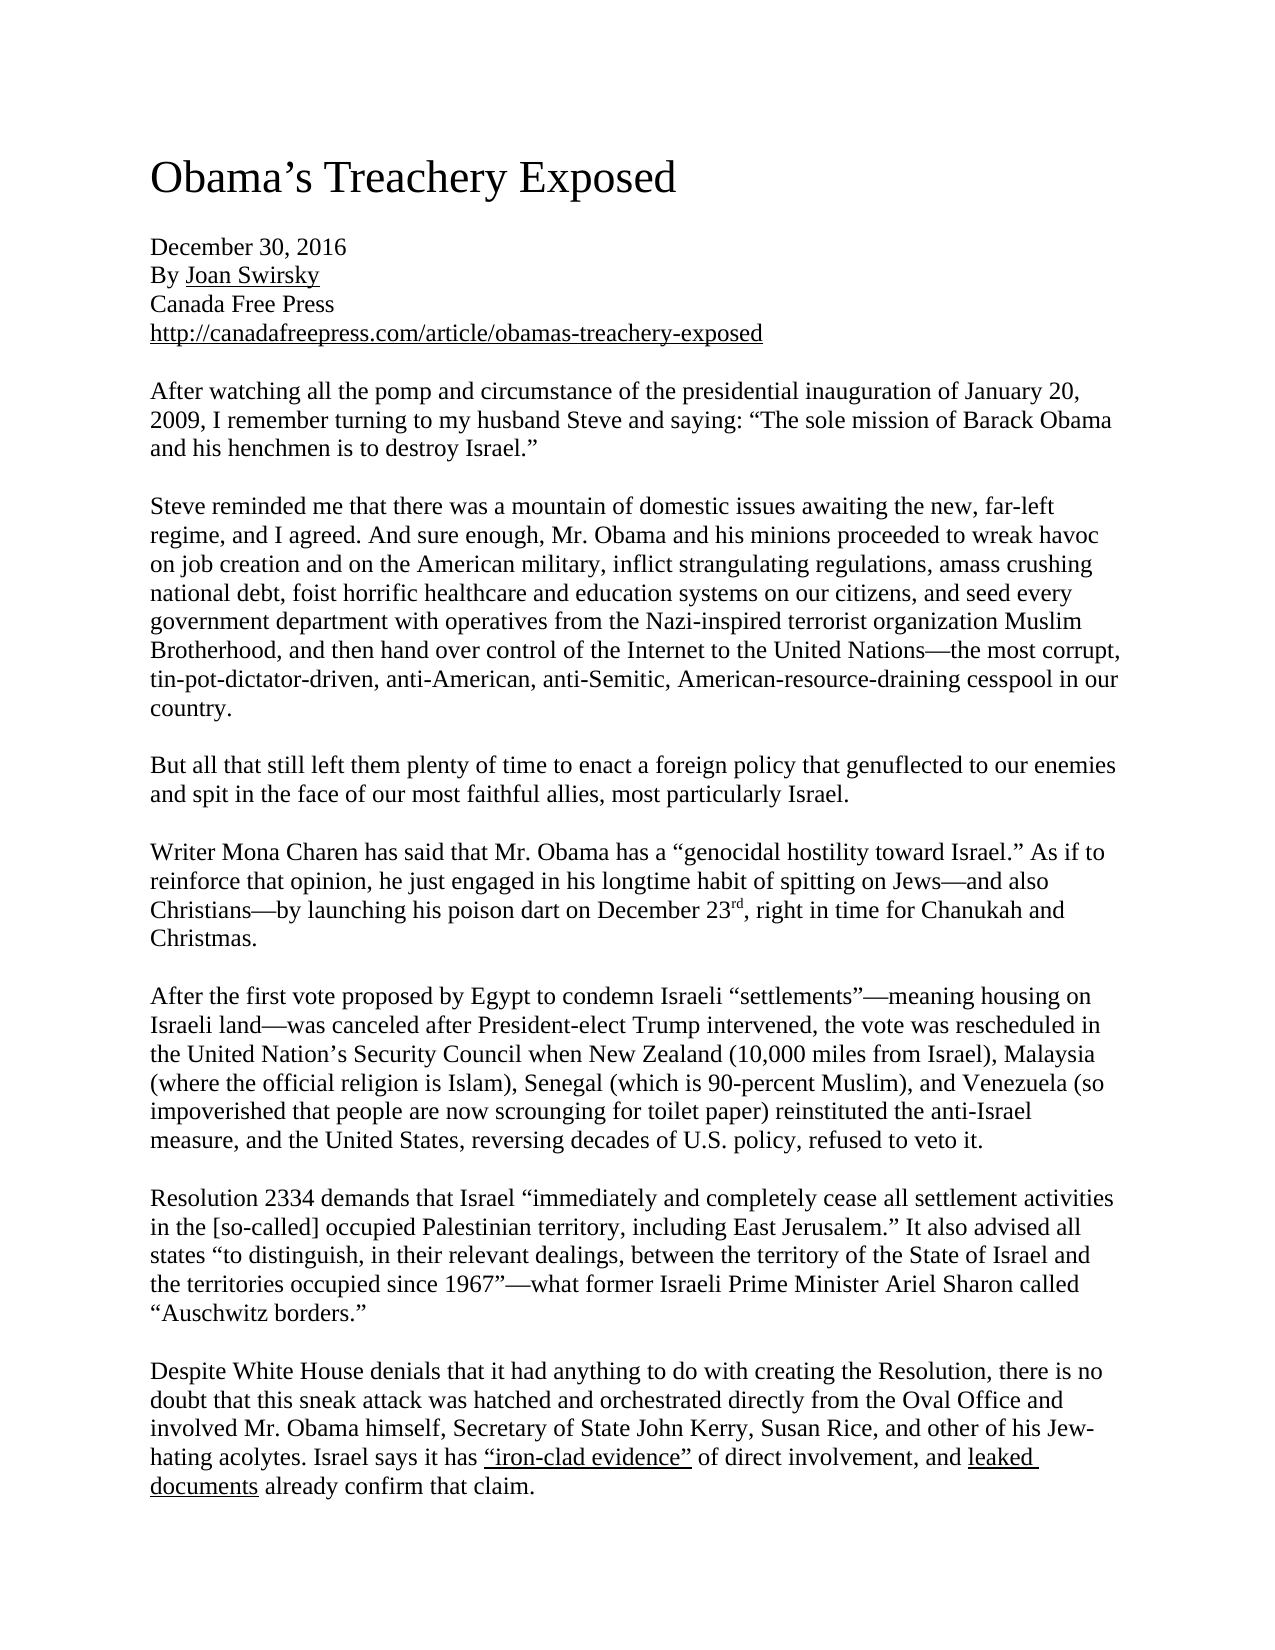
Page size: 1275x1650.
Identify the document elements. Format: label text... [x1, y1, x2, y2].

text Resolution 2334 demands that Israel “immediately and completely cease all settlement activities in the [so-called] occupied Palestinian territory, including East Jerusalem.” It also advised all states “to distinguish, in their relevant dealings, between the territory of the State of Israel and the territories occupied since 1967”—what former Israeli Prime Minister Ariel Sharon called “Auschwitz borders.” [150, 1183, 1125, 1327]
text Despite White House denials that it had anything to do with creating the Resolution, there is no doubt that this sneak attack was hatched and orchestrated directly from the Oval Office and involved Mr. Obama himself, Secretary of State John Kerry, Susan Rice, and other of his Jew-hating acolytes. Israel says it has “iron-clad evidence” of direct involvement, and leaked documents already confirm that claim. [150, 1356, 1125, 1500]
text http://canadafreepress.com/article/obamas-treachery-exposed [150, 318, 1125, 347]
text Canada Free Press [150, 289, 1125, 318]
text Obama’s Treachery Exposed [150, 150, 1125, 203]
text Writer Mona Charen has said that Mr. Obama has a “genocidal hostility toward Israel.” As if to reinforce that opinion, he just engaged in his longtime habit of spitting on Jews—and also Christians—by launching his poison dart on December 23rd, right in time for Chanukah and Christmas. [150, 837, 1125, 952]
text After watching all the pomp and circumstance of the presidential inauguration of January 20, 2009, I remember turning to my husband Steve and saying: “The sole mission of Barack Obama and his henchmen is to destroy Israel.” [150, 376, 1125, 462]
text December 30, 2016 [150, 232, 1125, 261]
text But all that still left them plenty of time to enact a foreign policy that genuflected to our enemies and spit in the face of our most faithful allies, most particularly Israel. [150, 751, 1125, 808]
text After the first vote proposed by Egypt to condemn Israeli “settlements”—meaning housing on Israeli land—was canceled after President-elect Trump intervened, the vote was rescheduled in the United Nation’s Security Council when New Zealand (10,000 miles from Israel), Malaysia (where the official religion is Islam), Senegal (which is 90-percent Muslim), and Venezuela (so impoverished that people are now scrounging for toilet paper) reinstituted the anti-Israel measure, and the United States, reversing decades of U.S. policy, refused to veto it. [150, 981, 1125, 1154]
text By Joan Swirsky [150, 261, 1125, 289]
text Steve reminded me that there was a mountain of domestic issues awaiting the new, far-left regime, and I agreed. And sure enough, Mr. Obama and his minions proceeded to wreak havoc on job creation and on the American military, inflict strangulating regulations, amass crushing national debt, foist horrific healthcare and education systems on our citizens, and seed every government department with operatives from the Nazi-inspired terrorist organization Muslim Brotherhood, and then hand over control of the Internet to the United Nations—the most corrupt, tin-pot-dictator-driven, anti-American, anti-Semitic, American-resource-draining cesspool in our country. [150, 491, 1125, 721]
